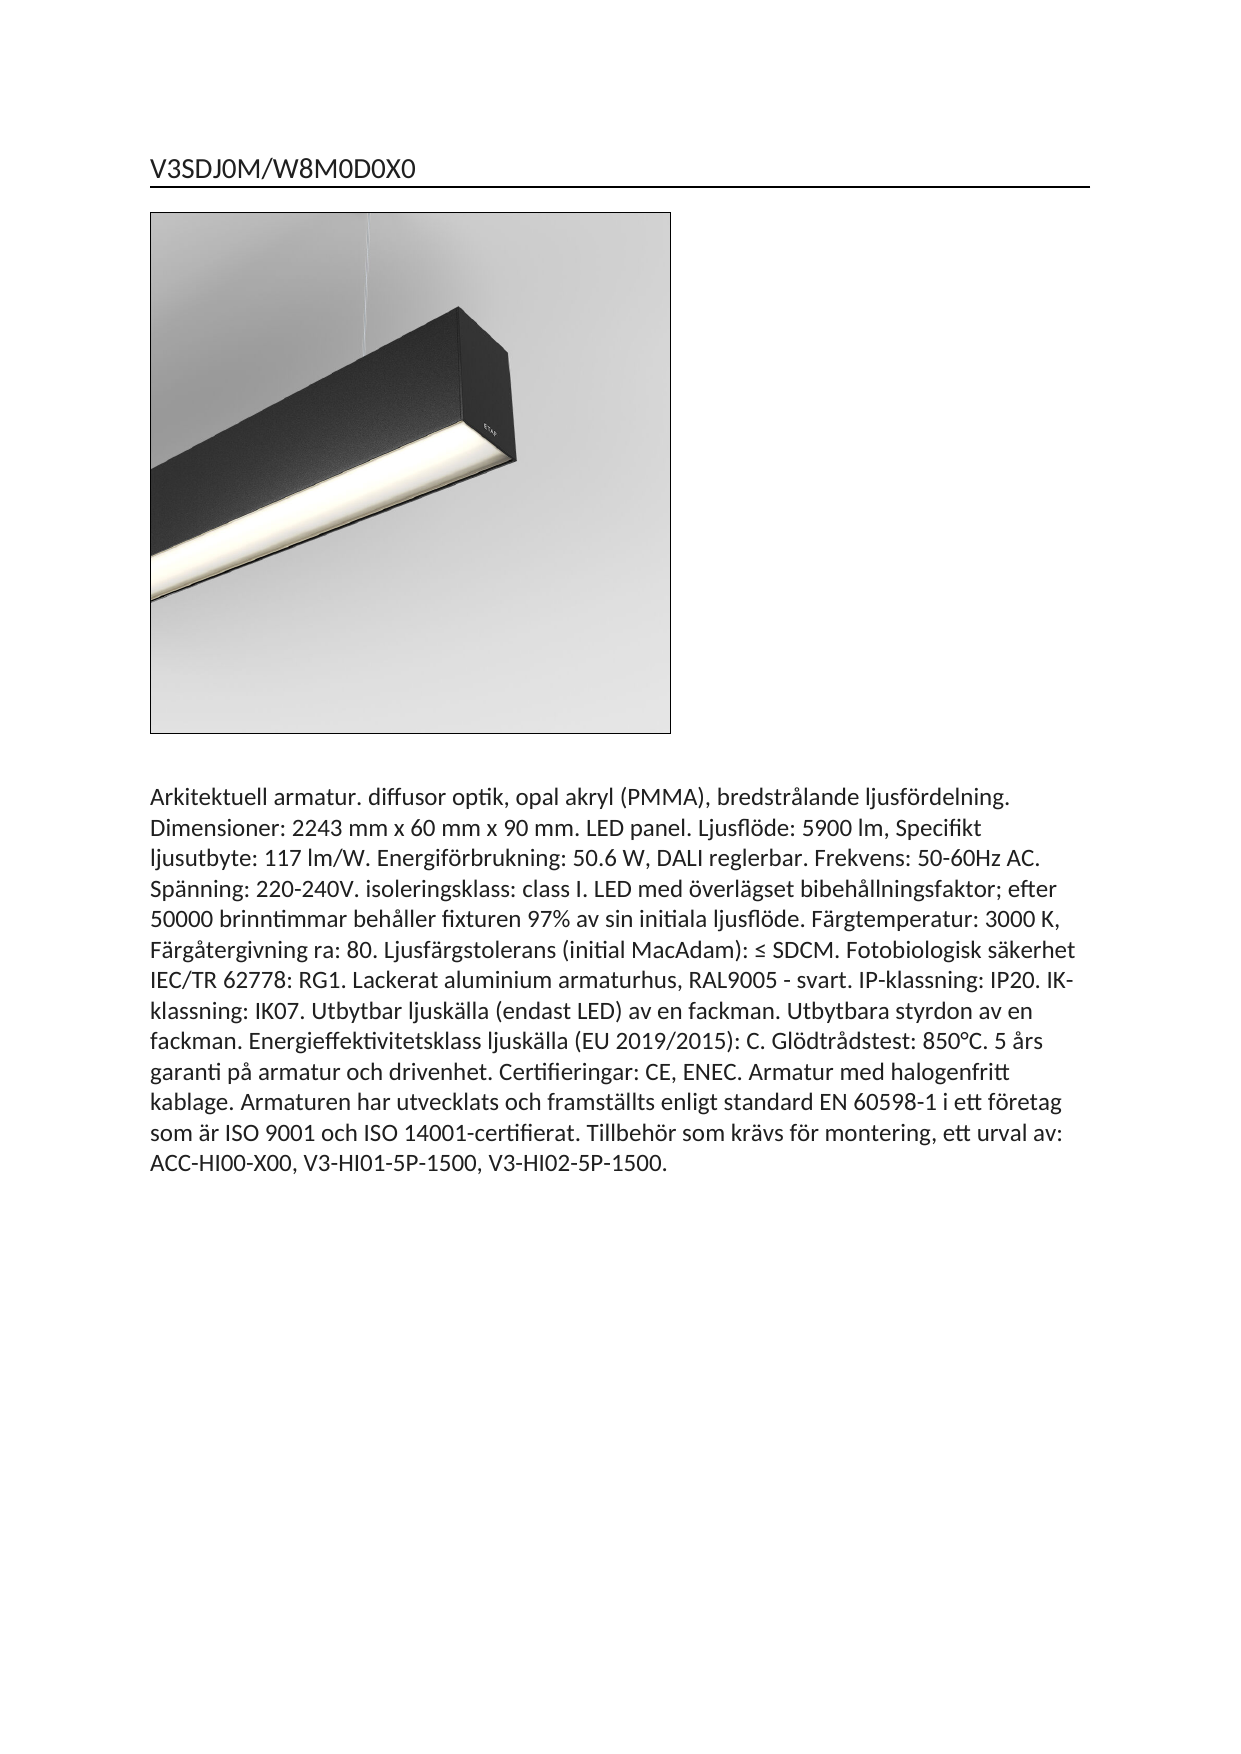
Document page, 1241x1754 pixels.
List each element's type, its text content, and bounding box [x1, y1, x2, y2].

picture [151, 213, 670, 733]
text Arkitektuell armatur. diffusor optik, opal akryl (PMMA), bredstrålande ljusfördelning. Dimensioner: 2243 mm x 60 mm x 90 mm. LED panel. Ljusflöde: 5900 lm, Specifikt ljusutbyte: 117 lm/W. Energiförbrukning: 50.6 W, DALI reglerbar. Frekvens: 50-60Hz AC. Spänning: 220-240V. isoleringsklass: class I. LED med överlägset bibehållningsfaktor; efter 50000 brinntimmar behåller fixturen 97% av sin initiala ljusflöde. Färgtemperatur: 3000 K, Färgåtergivning ra: 80. Ljusfärgstolerans (initial MacAdam): ≤ SDCM. Fotobiologisk säkerhet IEC/TR 62778: RG1. Lackerat aluminium armaturhus, RAL9005 - svart. IP-klassning: IP20. IK-klassning: IK07. Utbytbar ljuskälla (endast LED) av en fackman. Utbytbara styrdon av en fackman. Energieffektivitetsklass ljuskälla (EU 2019/2015): C. Glödtrådstest: 850°C. 5 års garanti på armatur och drivenhet. Certifieringar: CE, ENEC. Armatur med halogenfritt kablage. Armaturen har utvecklats och framställts enligt standard EN 60598-1 i ett företag som är ISO 9001 och ISO 14001-certifierat. Tillbehör som krävs för montering, ett urval av: ACC-HI00-X00, V3-HI01-5P-1500, V3-HI02-5P-1500. [150, 781, 1090, 1178]
text V3SDJ0M/W8M0D0X0 [150, 150, 1090, 186]
